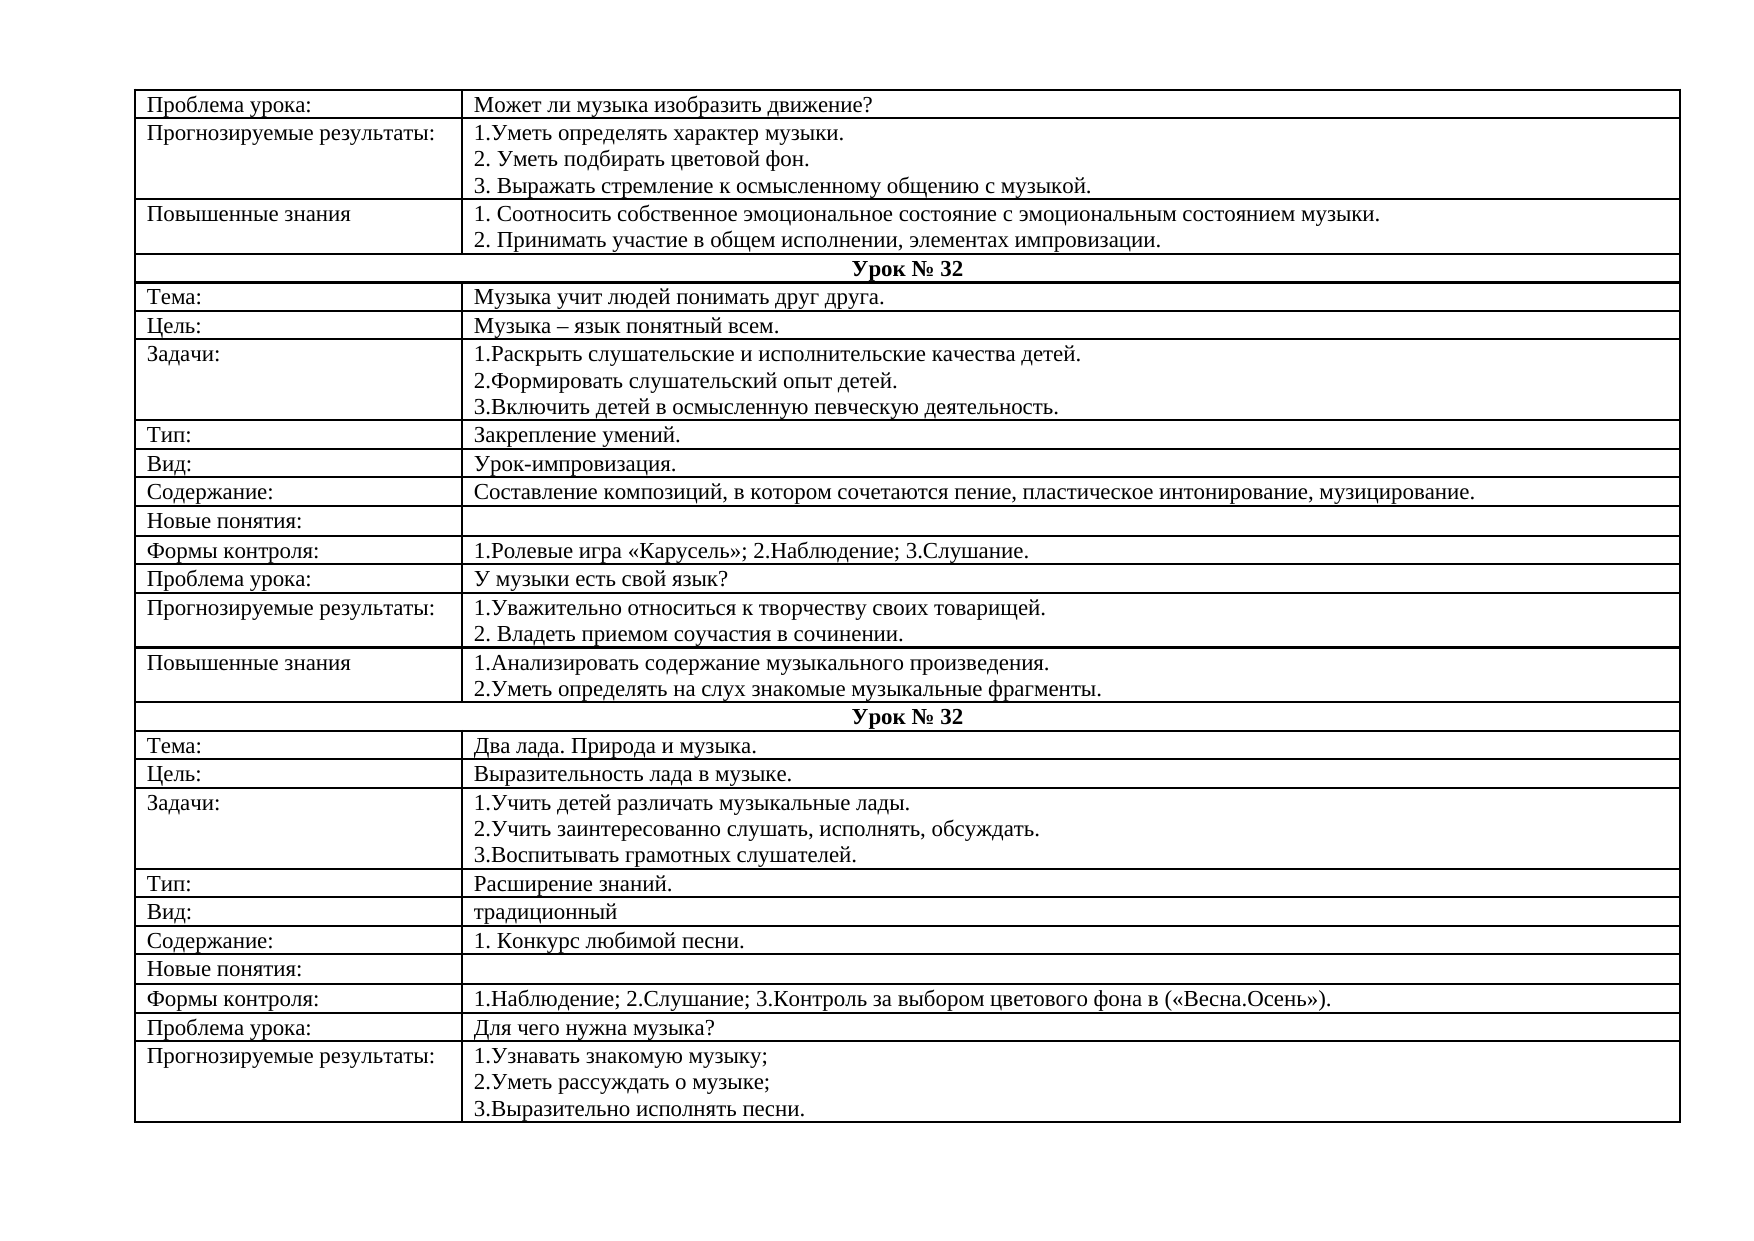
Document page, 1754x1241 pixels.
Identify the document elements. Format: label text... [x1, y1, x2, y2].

table_cell Тема: [136, 284, 461, 310]
table_cell Урок № 32 [136, 255, 1679, 281]
table_cell Расширение знаний. [463, 870, 1679, 896]
table_cell 1.Ролевые игра «Карусель»; 2.Наблюдение; 3.Слушание. [463, 537, 1679, 563]
table_cell Новые понятия: [136, 955, 461, 983]
table_cell 1.Узнавать знакомую музыку; 2.Уметь рассуждать о музыке; 3.Выразительно исполнять песни. [463, 1042, 1679, 1121]
table_cell 1.Уметь определять характер музыки. 2. Уметь подбирать цветовой фон. 3. Выражать стремление к осмысленному общению с музыкой. [463, 119, 1679, 198]
table_cell Цель: [136, 760, 461, 787]
table_cell Прогнозируемые результаты: [136, 1042, 461, 1121]
table_cell Цель: [136, 312, 461, 338]
table_cell Закрепление умений. [463, 421, 1679, 448]
table_cell 1.Раскрыть слушательские и исполнительские качества детей. 2.Формировать слушательский опыт детей. 3.Включить детей в осмысленную певческую деятельность. [463, 340, 1679, 419]
table_cell Может ли музыка изобразить движение? [463, 91, 1679, 117]
table_cell Музыка – язык понятный всем. [463, 312, 1679, 338]
table_cell Задачи: [136, 340, 461, 419]
table_cell Два лада. Природа и музыка. [463, 732, 1679, 758]
table_cell У музыки есть свой язык? [463, 565, 1679, 592]
table_cell 1.Анализировать содержание музыкального произведения. 2.Уметь определять на слух знакомые музыкальные фрагменты. [463, 649, 1679, 701]
table_cell 1.Уважительно относиться к творчеству своих товарищей. 2. Владеть приемом соучастия в сочинении. [463, 594, 1679, 646]
table_cell Вид: [136, 450, 461, 476]
table_cell Проблема урока: [136, 565, 461, 592]
table_cell Содержание: [136, 927, 461, 953]
table_cell Выразительность лада в музыке. [463, 760, 1679, 787]
table_cell Задачи: [136, 789, 461, 868]
table_cell Прогнозируемые результаты: [136, 594, 461, 646]
table_cell Тип: [136, 421, 461, 448]
table_cell Повышенные знания [136, 649, 461, 701]
table_cell Новые понятия: [136, 507, 461, 535]
table_cell традиционный [463, 898, 1679, 924]
table_cell 1. Соотносить собственное эмоциональное состояние с эмоциональным состоянием музыки. 2. Принимать участие в общем исполнении, элементах импровизации. [463, 200, 1679, 253]
table_cell Проблема урока: [136, 1014, 461, 1040]
table_cell Урок-импровизация. [463, 450, 1679, 476]
table_cell [463, 955, 1679, 983]
table_cell Формы контроля: [136, 537, 461, 563]
table_cell Урок № 32 [136, 703, 1679, 730]
table_cell 1.Учить детей различать музыкальные лады. 2.Учить заинтересованно слушать, исполнять, обсуждать. 3.Воспитывать грамотных слушателей. [463, 789, 1679, 868]
table_cell Тема: [136, 732, 461, 758]
table_cell Прогнозируемые результаты: [136, 119, 461, 198]
table_cell Формы контроля: [136, 985, 461, 1012]
table_cell Проблема урока: [136, 91, 461, 117]
table_cell Повышенные знания [136, 200, 461, 253]
table_cell Содержание: [136, 478, 461, 505]
table_cell Тип: [136, 870, 461, 896]
table_cell Составление композиций, в котором сочетаются пение, пластическое интонирование, музицирование. [463, 478, 1679, 505]
table_cell [463, 507, 1679, 535]
table_cell Вид: [136, 898, 461, 924]
table_cell 1.Наблюдение; 2.Слушание; 3.Контроль за выбором цветового фона в («Весна.Осень»). [463, 985, 1679, 1012]
table_cell Музыка учит людей понимать друг друга. [463, 284, 1679, 310]
table_cell 1. Конкурс любимой песни. [463, 927, 1679, 953]
table_cell Для чего нужна музыка? [463, 1014, 1679, 1040]
